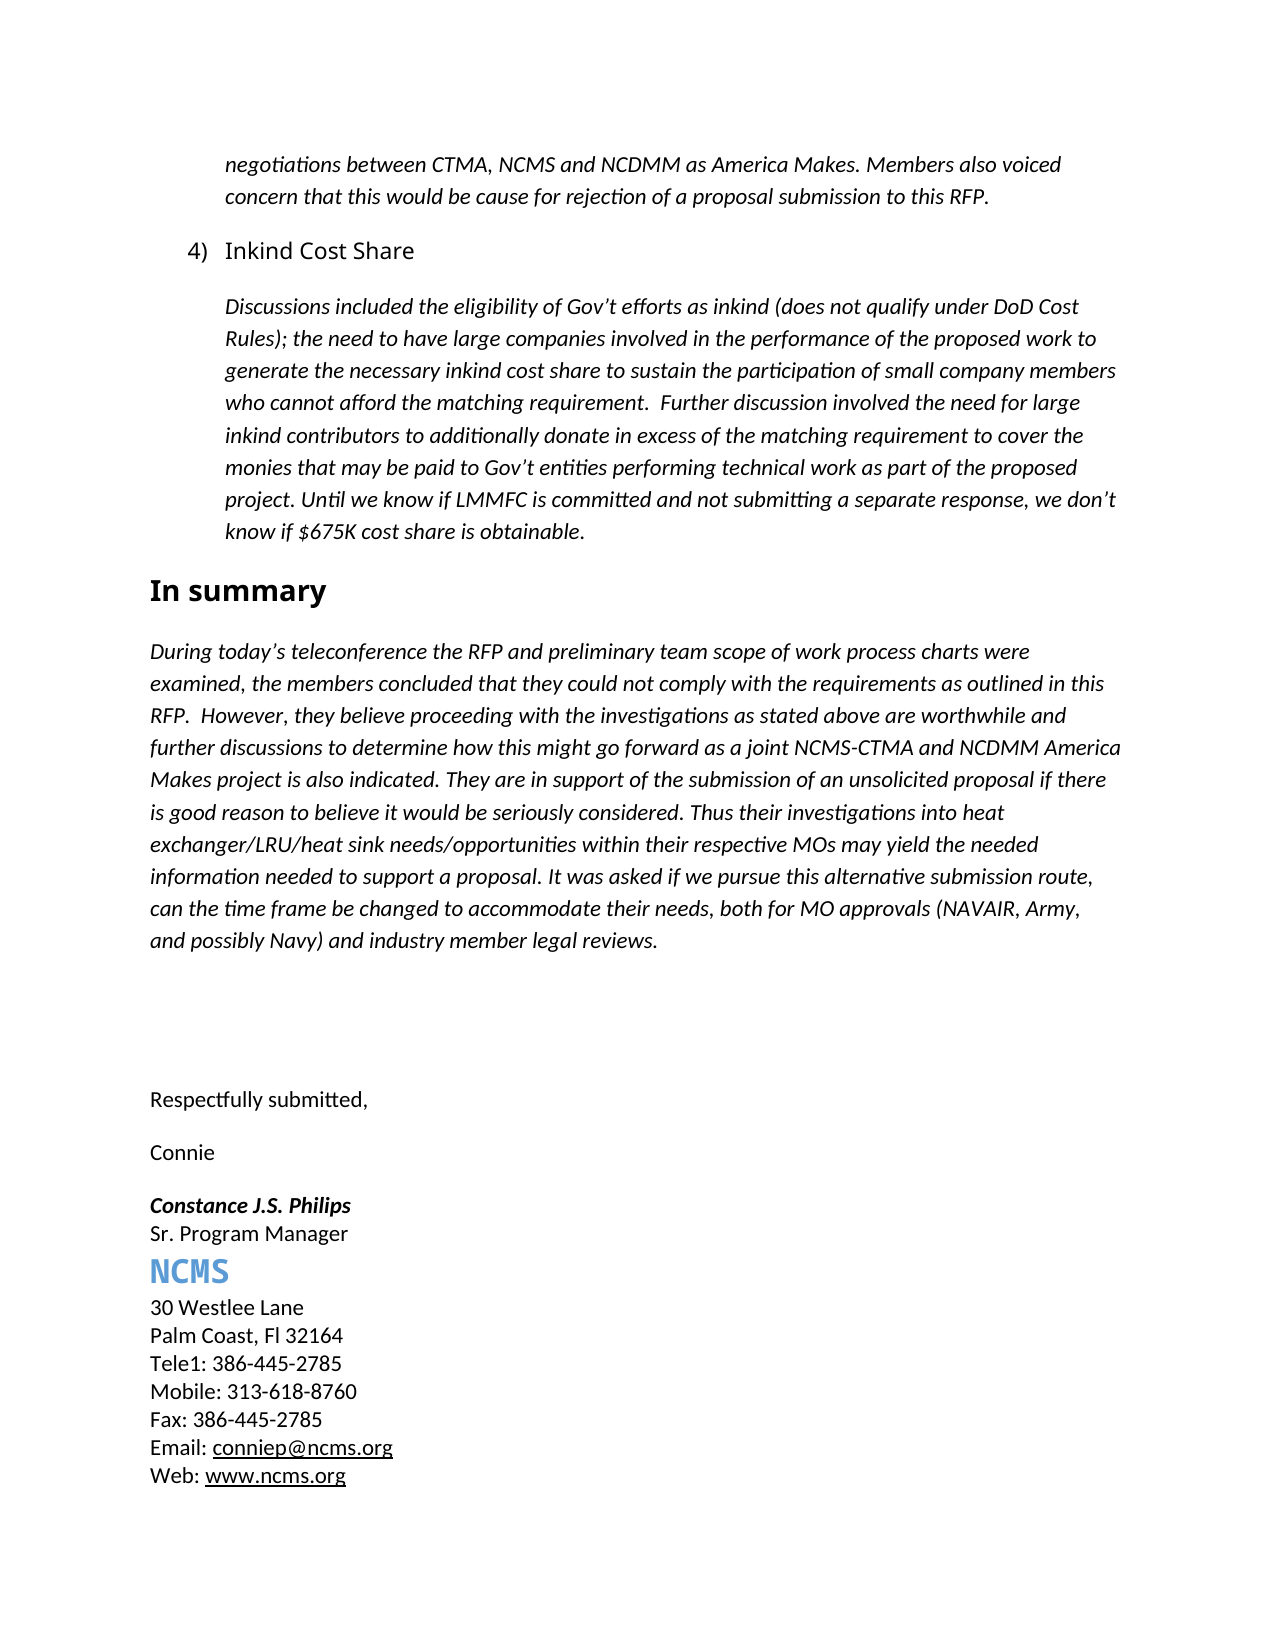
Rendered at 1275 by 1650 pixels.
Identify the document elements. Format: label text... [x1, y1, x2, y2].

text 30 Westlee Lane [150, 1293, 1125, 1321]
text Palm Coast, Fl 32164 [150, 1321, 1125, 1349]
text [225, 150, 1125, 210]
text NCMS [150, 1248, 1125, 1293]
text During today’s teleconference the RFP and preliminary team scope of work process charts were examined, the members concluded that they could not comply with the requirements as outlined in this RFP. However, they believe proceeding with the investigations as stated above are worthwhile and further discussions to determine how this might go forward as a joint NCMS-CTMA and NCDMM America Makes project is also indicated. They are in support of the submission of an unsolicited proposal if there is good reason to believe it would be seriously considered. Thus their investigations into heat exchanger/LRU/heat sink needs/opportunities within their respective MOs may yield the needed information needed to support a proposal. It was asked if we pursue this alternative submission route, can the time frame be changed to accommodate their needs, both for MO approvals (NAVAIR, Army, and possibly Navy) and industry member legal reviews. [150, 637, 1125, 954]
text Web: www.ncms.org [150, 1461, 1125, 1489]
list Inkind Cost Share [187, 235, 1125, 266]
text Mobile: 313-618-8760 [150, 1377, 1125, 1405]
text Sr. Program Manager [150, 1219, 1125, 1248]
text Respectfully submitted, [150, 1086, 1125, 1113]
text In summary [150, 570, 1125, 610]
text Email: conniep@ncms.org [150, 1433, 1125, 1461]
text Fax: 386-445-2785 [150, 1405, 1125, 1433]
text Connie [150, 1138, 1125, 1167]
text Discussions included the eligibility of Gov’t efforts as inkind (does not qualify under DoD Cost Rules); the need to have large companies involved in the performance of the proposed work to generate the necessary inkind cost share to sustain the participation of small company members who cannot afford the matching requirement. Further discussion involved the need for large inkind contributors to additionally donate in excess of the matching requirement to cover the monies that may be paid to Gov’t entities performing technical work as part of the proposed project. Until we know if LMMFC is committed and not submitting a separate response, we don’t know if $675K cost share is obtainable. [225, 292, 1125, 545]
text Constance J.S. Philips [150, 1192, 1125, 1219]
text Tele1: 386-445-2785 [150, 1349, 1125, 1377]
